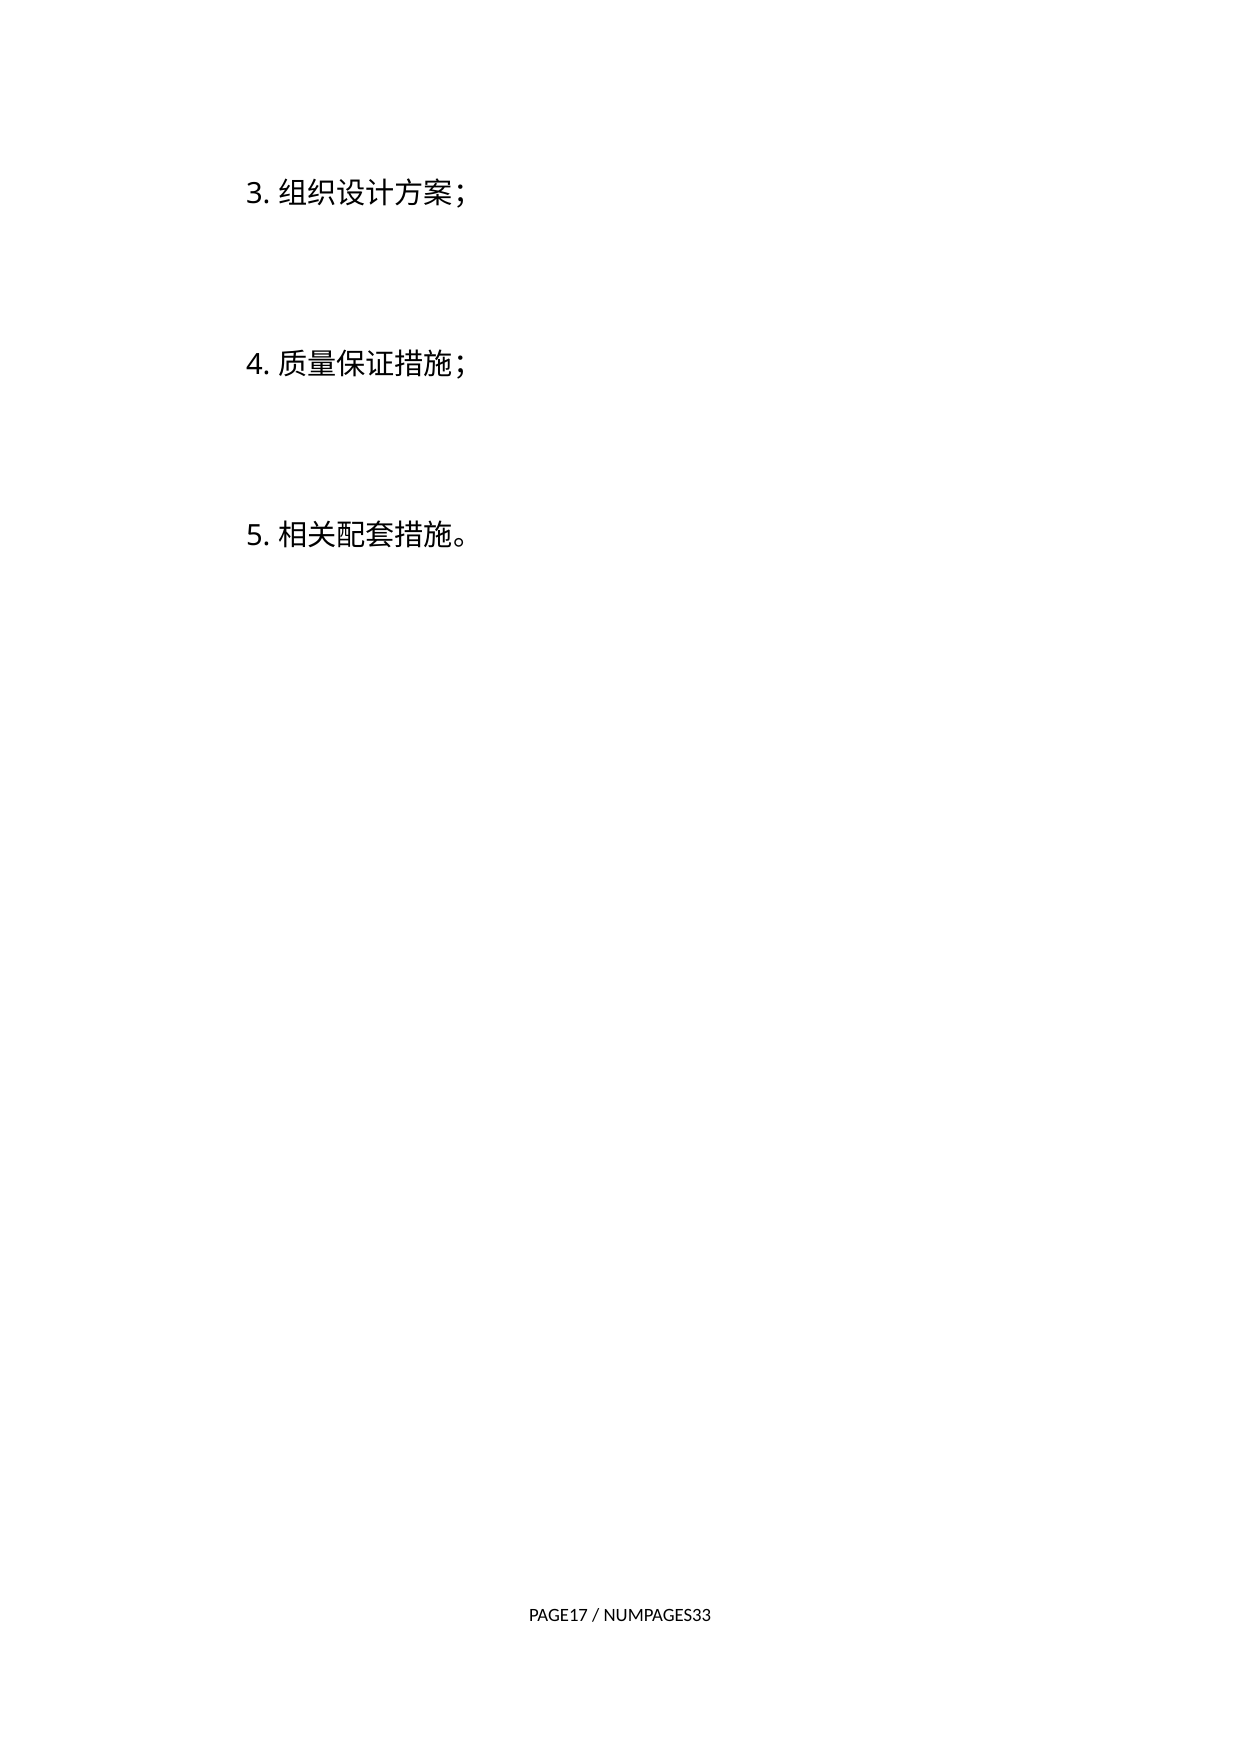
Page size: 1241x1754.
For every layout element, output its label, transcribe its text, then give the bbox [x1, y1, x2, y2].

text 3. 组织设计方案； [187, 158, 1053, 223]
text 4. 质量保证措施； [187, 329, 1053, 394]
text 5. 相关配套措施。 [187, 500, 1053, 565]
